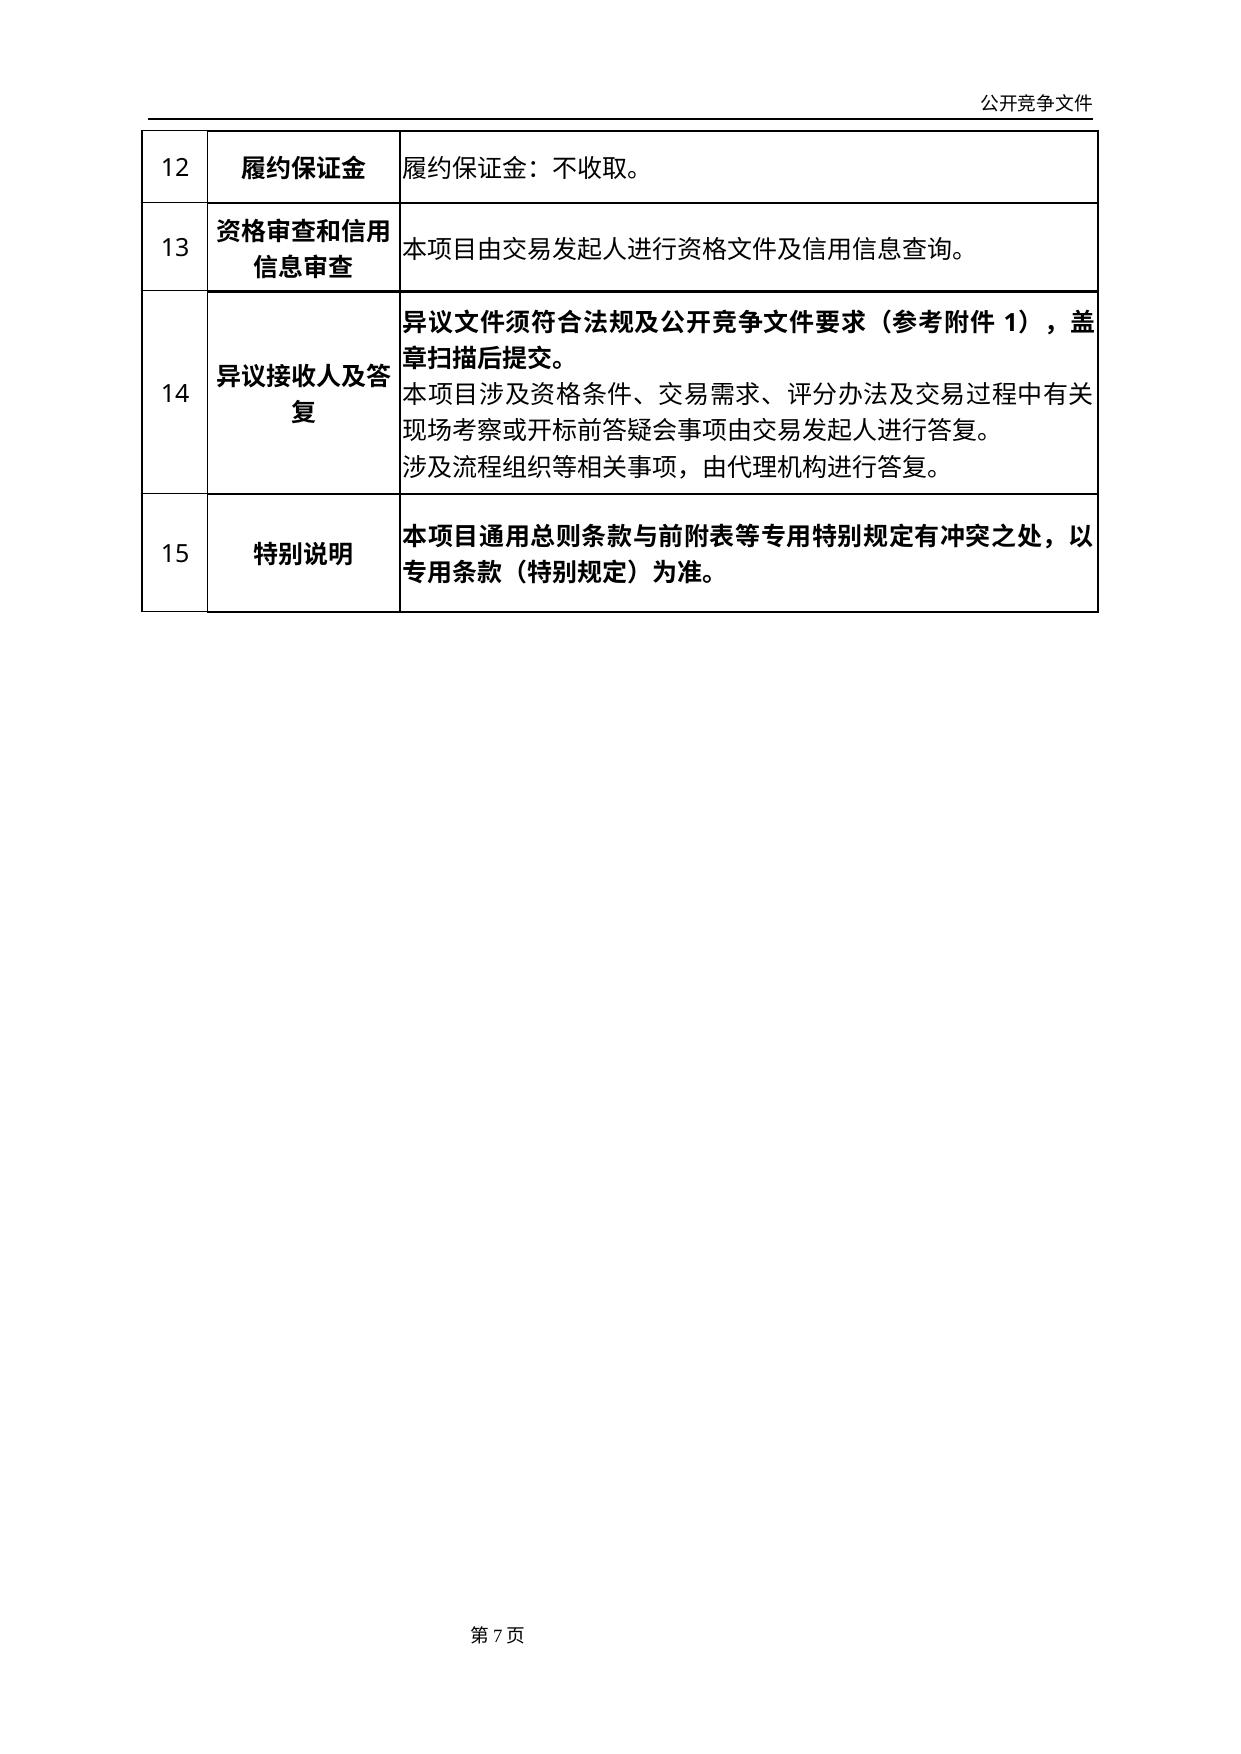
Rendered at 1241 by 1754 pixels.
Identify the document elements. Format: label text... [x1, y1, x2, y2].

table_cell 资格审查和信用信息审查 [208, 204, 399, 290]
table_cell 15 [143, 494, 207, 611]
table_cell 异议文件须符合法规及公开竞争文件要求（参考附件1），盖章扫描后提交。 本项目涉及资格条件、交易需求、评分办法及交易过程中有关现场考察或开标前答疑会事项由交易发起人进行答复。 涉及流程组织等相关事项，由代理机构进行答复。 [401, 293, 1097, 493]
table_cell 特别说明 [208, 495, 399, 611]
table_cell 履约保证金：不收取。 [401, 132, 1097, 202]
table_cell 异议接收人及答复 [208, 293, 399, 493]
table_cell 14 [143, 291, 207, 493]
table_cell 本项目通用总则条款与前附表等专用特别规定有冲突之处，以专用条款（特别规定）为准。 [401, 495, 1097, 611]
table_cell 履约保证金 [208, 132, 399, 202]
table_cell 13 [143, 203, 207, 290]
table_cell 12 [143, 131, 207, 202]
table_cell 本项目由交易发起人进行资格文件及信用信息查询。 [401, 204, 1097, 290]
